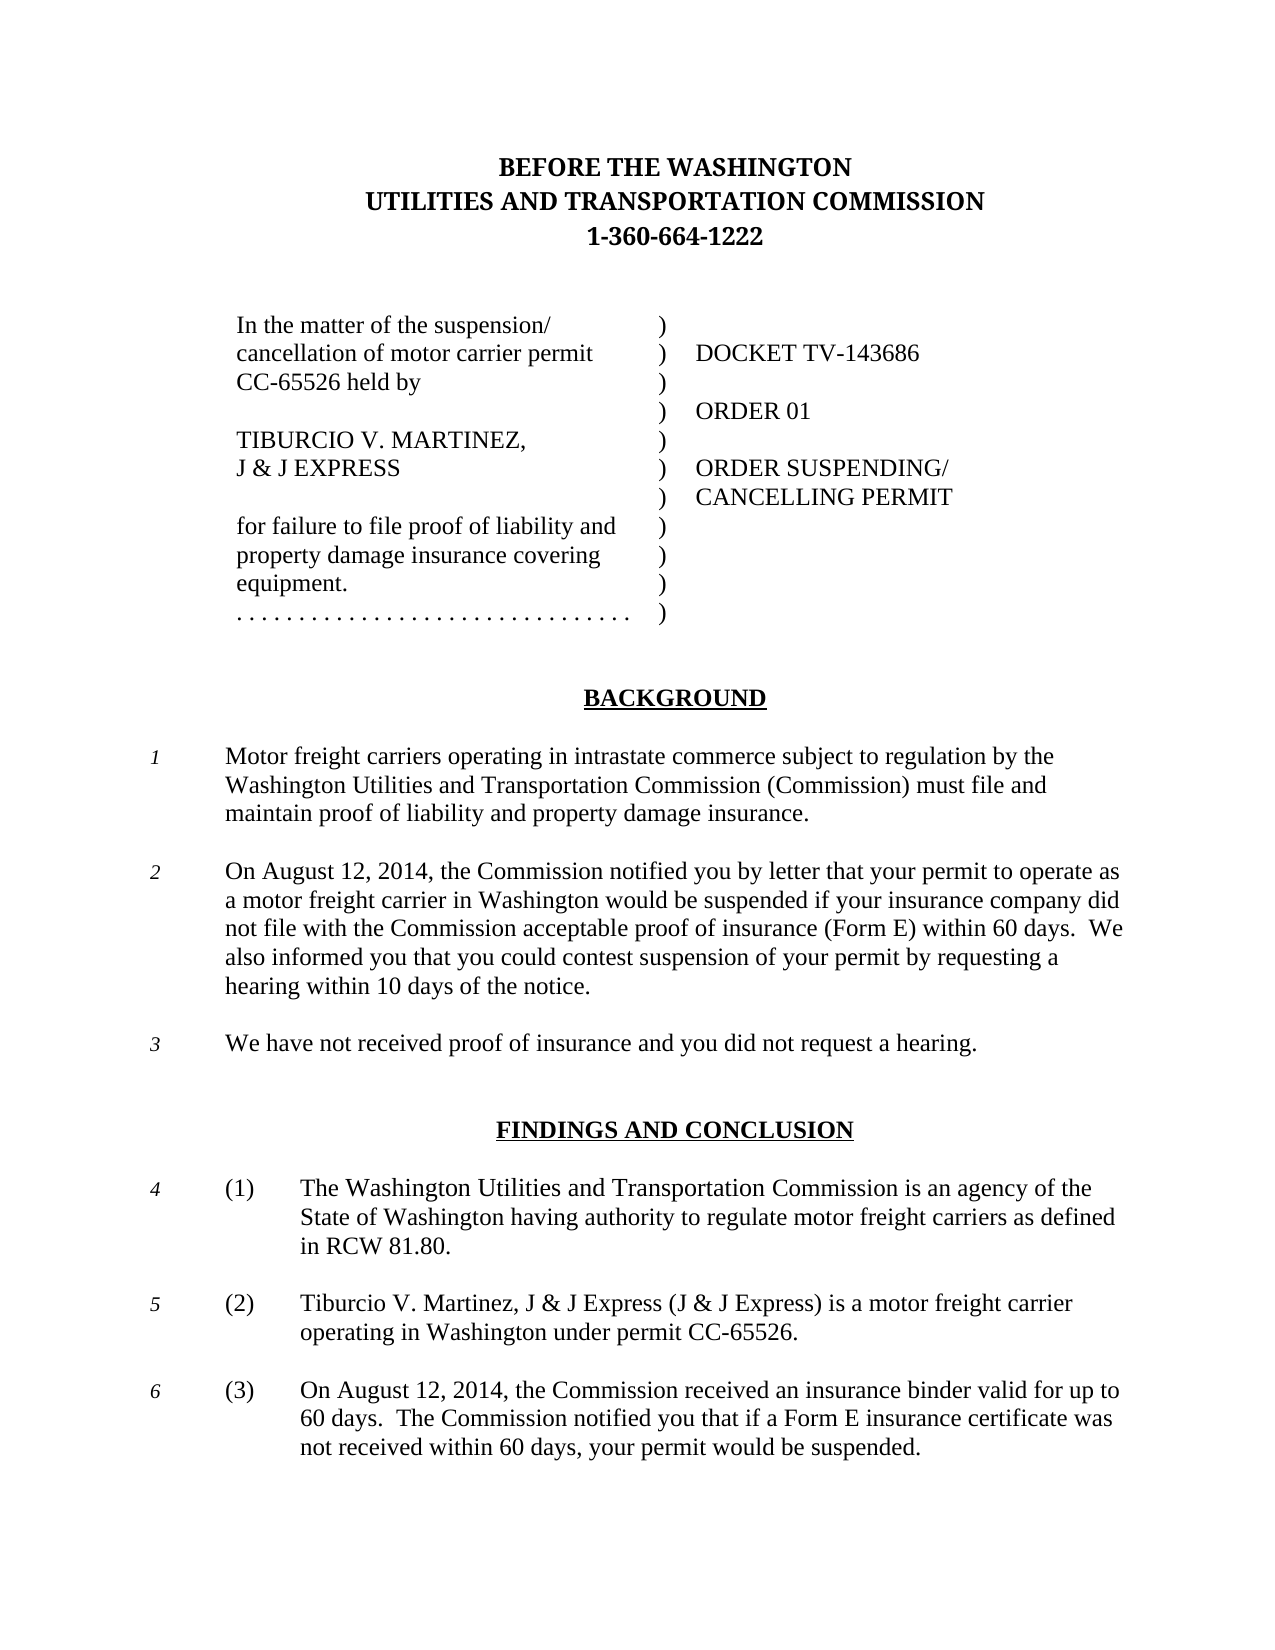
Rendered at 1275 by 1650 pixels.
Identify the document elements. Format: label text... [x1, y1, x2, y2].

list We have not received proof of insurance and you did not request a hearing. [150, 1028, 1125, 1057]
text 1-360-664-1222 [225, 218, 1125, 252]
text FINDINGS AND CONCLUSION [225, 1115, 1125, 1143]
text UTILITIES AND TRANSPORTATION COMMISSION [225, 184, 1125, 218]
list Motor freight carriers operating in intrastate commerce subject to regulation by the Washington Utilities and Transportation Commission (Commission) must file and maintain proof of liability and property damage insurance. [150, 741, 1125, 827]
table_header ) ) ) ) ) ) ) ) ) ) ) [647, 310, 684, 626]
list On August 12, 2014, the Commission notified you by letter that your permit to operate as a motor freight carrier in Washington would be suspended if your insurance company did not file with the Commission acceptable proof of insurance (Form E) within 60 days. We also informed you that you could contest suspension of your permit by requesting a hearing within 10 days of the notice. [150, 856, 1125, 1000]
list (2) Tiburcio V. Martinez, J & J Express (J & J Express) is a motor freight carrier operating in Washington under permit CC-65526. [150, 1288, 1125, 1346]
table_header In the matter of the suspension/ cancellation of motor carrier permit CC-65526 held by TIBURCIO V. MARTINEZ, J & J EXPRESS for failure to file proof of liability and property damage insurance covering equipment. . . . . . . . . . . . . . . . . . . . . . . . . . . . . . . . . [225, 310, 647, 626]
list (3) On August 12, 2014, the Commission received an insurance binder valid for up to 60 days. The Commission notified you that if a Form E insurance certificate was not received within 60 days, your permit would be suspended. [150, 1375, 1125, 1461]
title BEFORE THE WASHINGTON [225, 150, 1125, 184]
list (1) The Washington Utilities and Transportation Commission is an agency of the State of Washington having authority to regulate motor freight carriers as defined in RCW 81.80. [150, 1172, 1125, 1260]
table_header DOCKET TV-143686 ORDER 01 ORDER SUSPENDING/ CANCELLING PERMIT [684, 310, 1125, 626]
text BACKGROUND [225, 683, 1125, 712]
